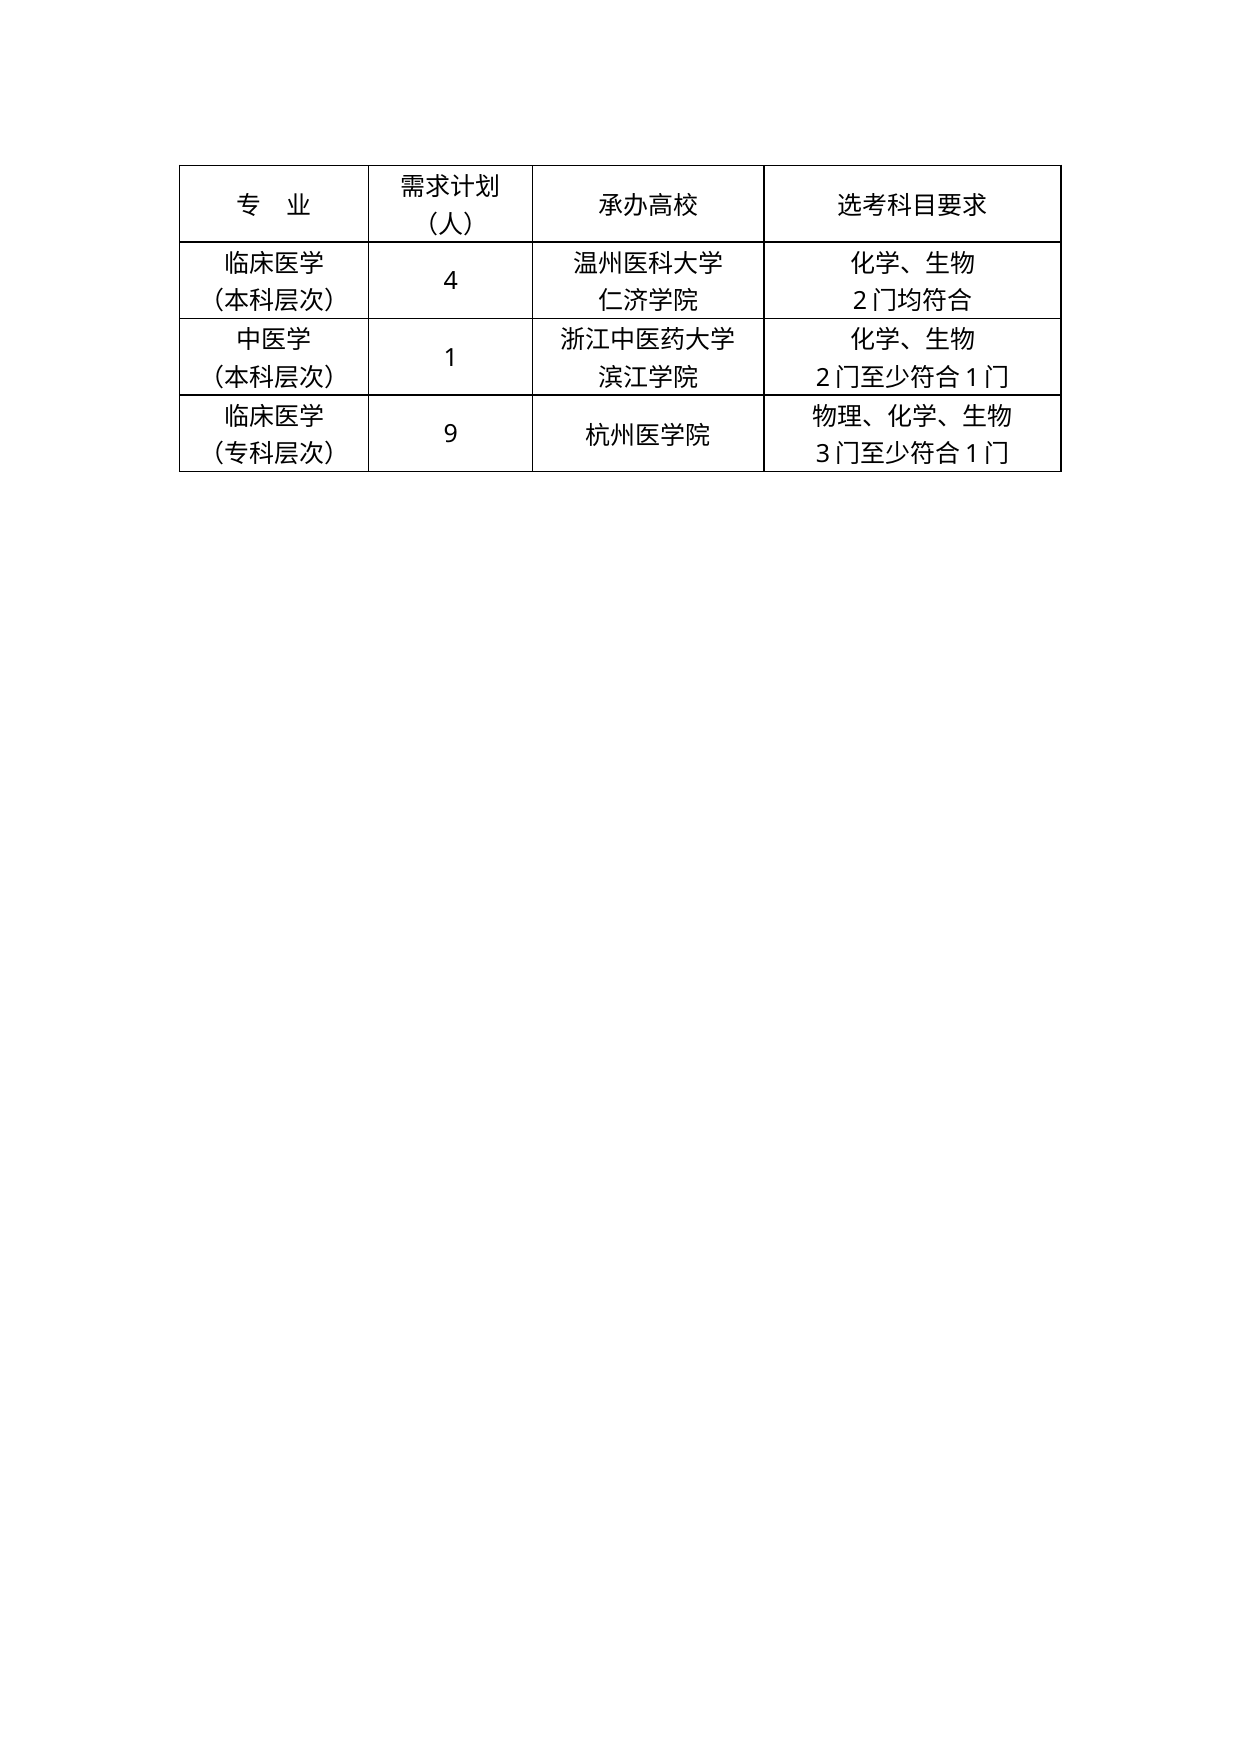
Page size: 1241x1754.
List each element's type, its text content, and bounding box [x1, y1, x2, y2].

table_cell 浙江中医药大学 滨江学院 [533, 319, 763, 394]
table_cell 9 [369, 396, 532, 471]
table_cell 化学、生物 2门至少符合1门 [765, 319, 1060, 394]
table_cell 1 [369, 319, 532, 394]
table_cell 化学、生物 2门均符合 [765, 243, 1060, 318]
table_cell 杭州医学院 [533, 396, 763, 471]
table_cell 临床医学 （专科层次） [180, 396, 368, 471]
table_cell 4 [369, 243, 532, 318]
table_cell 临床医学 （本科层次） [180, 243, 368, 318]
table_cell 物理、化学、生物 3门至少符合1门 [765, 396, 1060, 471]
table_header 承办高校 [533, 166, 763, 241]
table_cell 中医学 （本科层次） [180, 319, 368, 394]
table_header 需求计划（人） [369, 166, 532, 241]
table_header 选考科目要求 [765, 166, 1060, 241]
table_header 专 业 [180, 166, 368, 241]
table_cell 温州医科大学 仁济学院 [533, 243, 763, 318]
